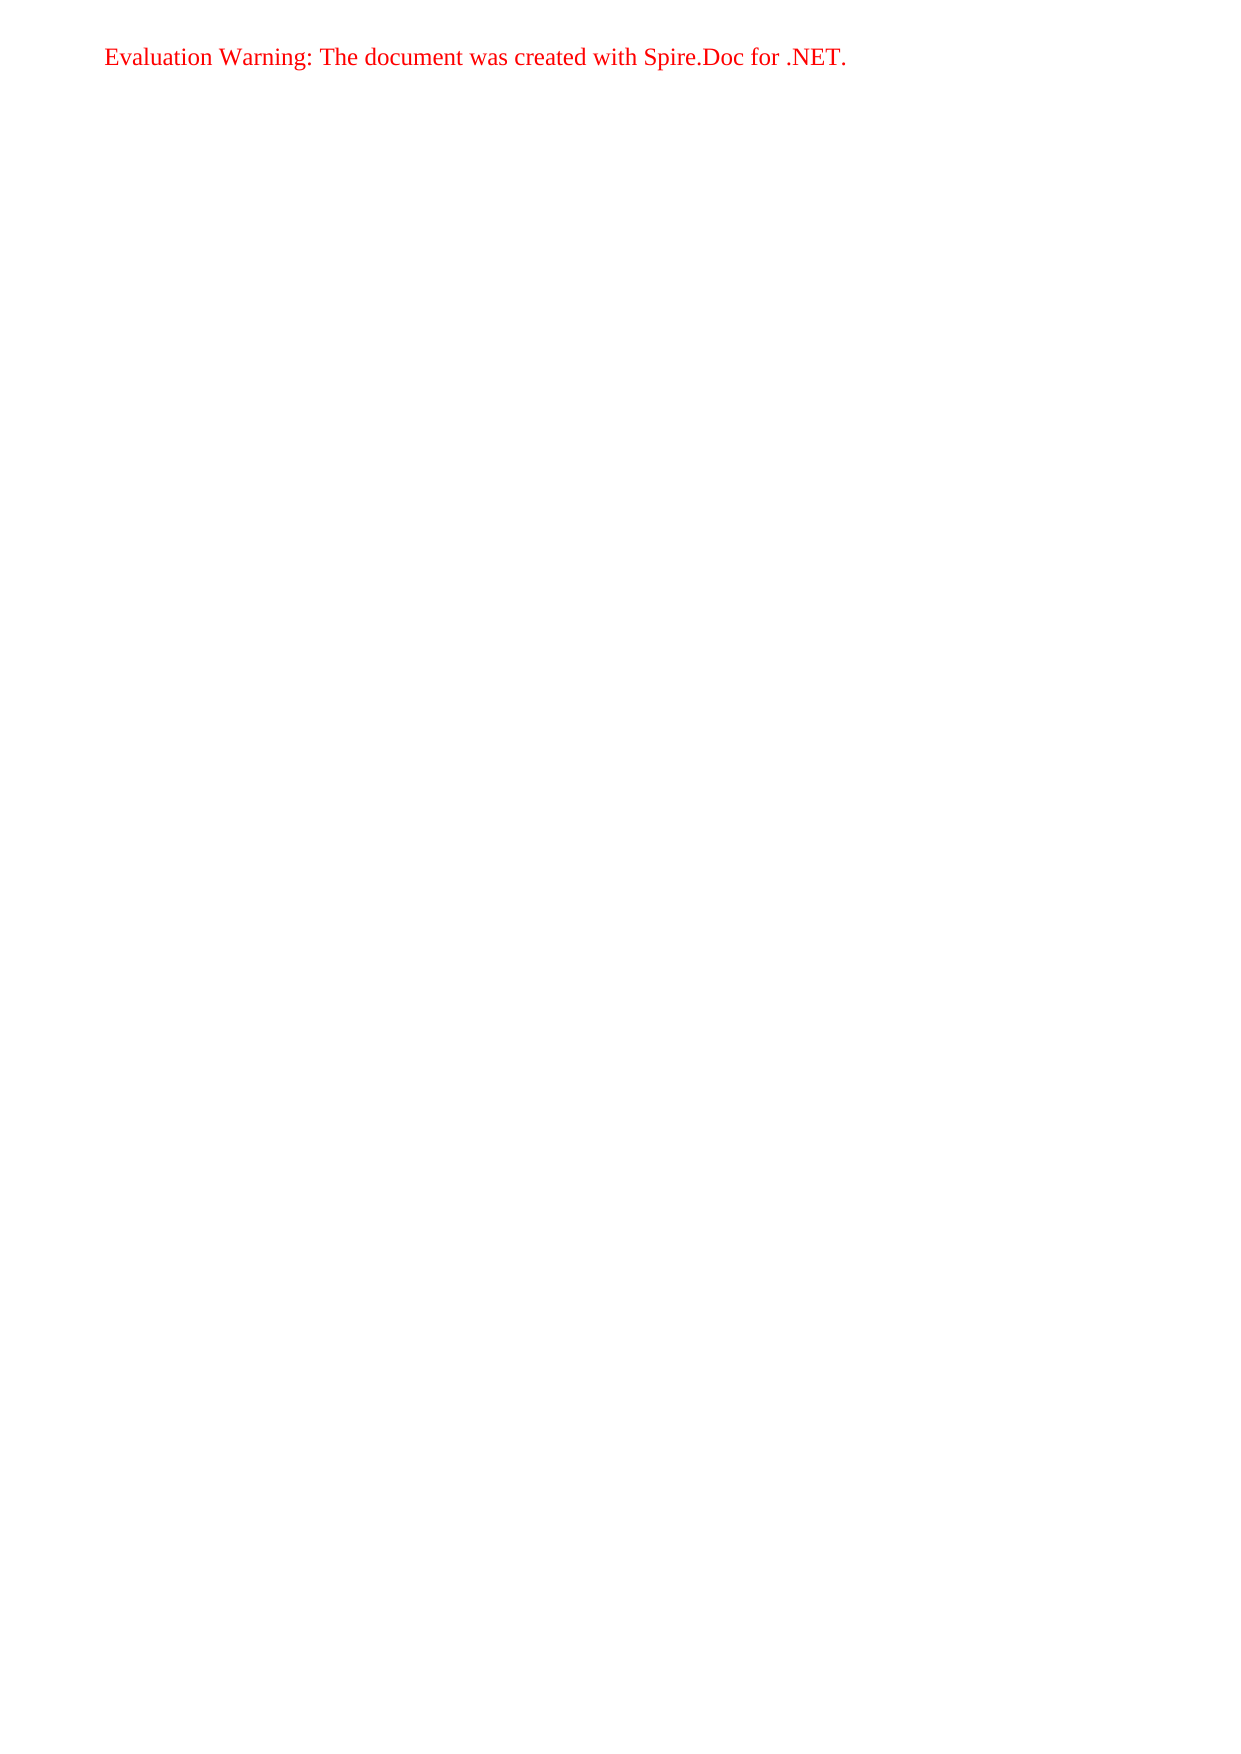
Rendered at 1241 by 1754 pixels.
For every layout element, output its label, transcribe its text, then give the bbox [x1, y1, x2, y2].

text Evaluation Warning: The document was created with Spire.Doc for .NET. [104, 42, 1136, 70]
